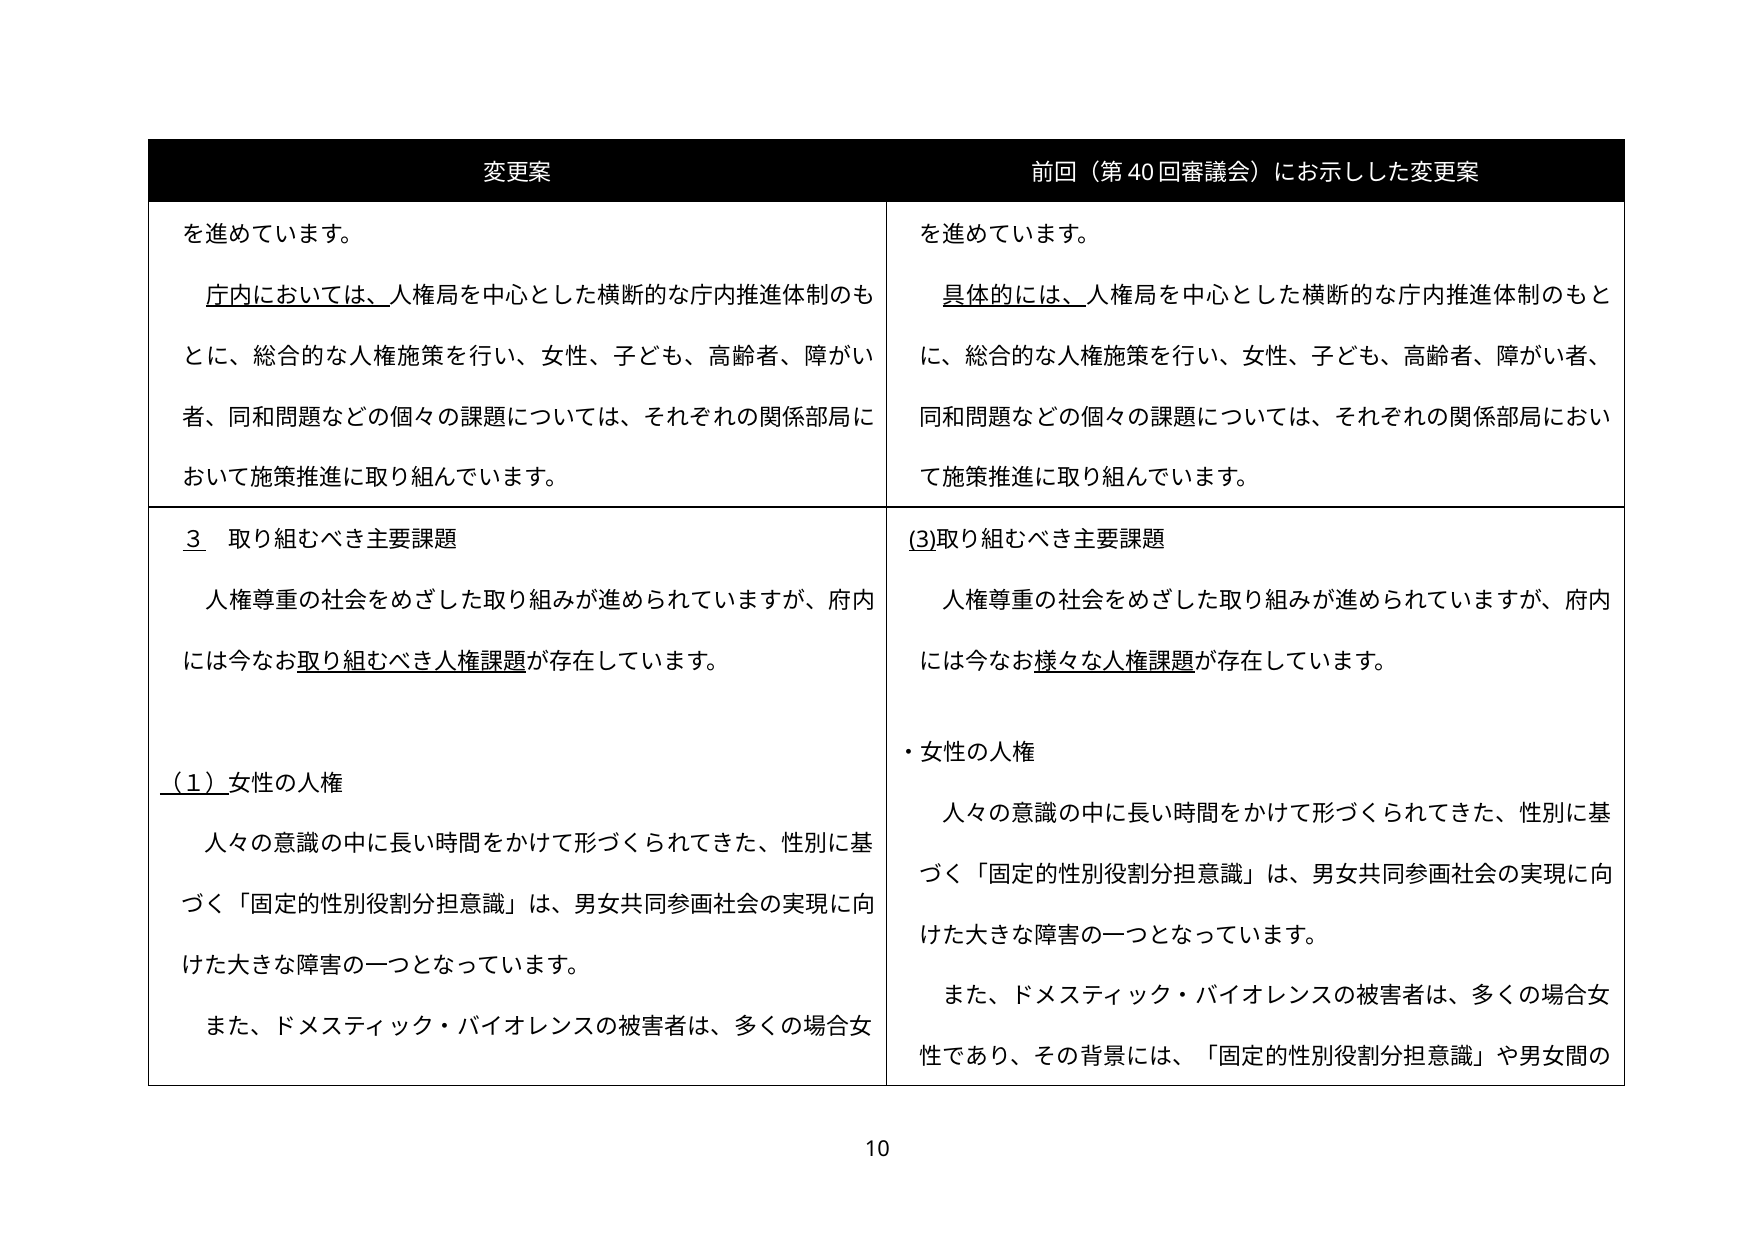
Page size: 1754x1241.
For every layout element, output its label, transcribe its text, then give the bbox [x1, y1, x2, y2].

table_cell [887, 202, 1624, 506]
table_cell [149, 202, 886, 506]
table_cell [149, 508, 886, 1085]
table_header 前回（第40回審議会）にお示しした変更案 [887, 140, 1624, 201]
table_header 変更案 [149, 140, 886, 201]
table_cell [887, 508, 1624, 1085]
